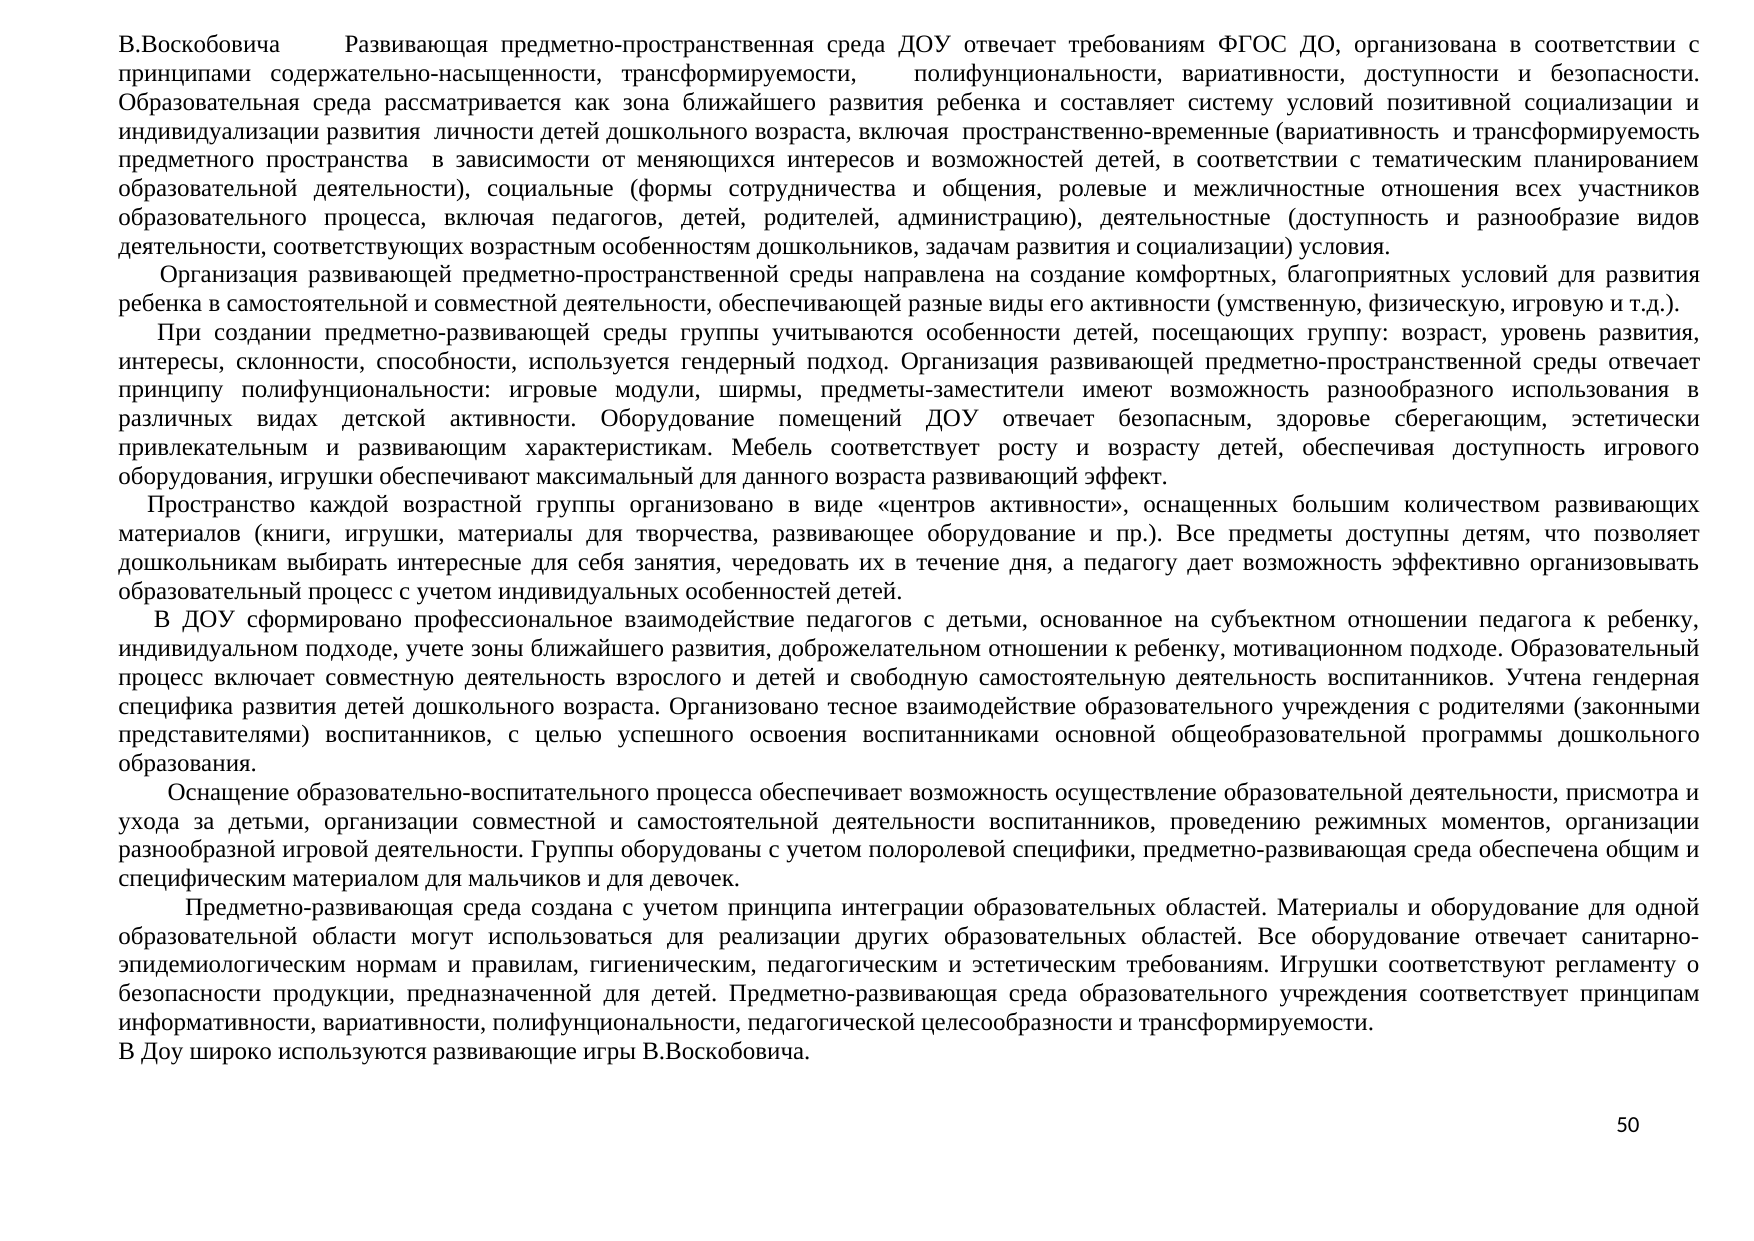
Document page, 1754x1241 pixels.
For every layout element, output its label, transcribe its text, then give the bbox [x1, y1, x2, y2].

text В Доу широко используются развивающие игры В.Воскобовича. [118, 1036, 1701, 1064]
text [118, 29, 1701, 259]
text В ДОУ сформировано профессиональное взаимодействие педагогов с детьми, основанное на субъектном отношении педагога к ребенку, индивидуальном подходе, учете зоны ближайшего развития, доброжелательном отношении к ребенку, мотивационном подходе. Образовательный процесс включает совместную деятельность взрослого и детей и свободную самостоятельную деятельность воспитанников. Учтена гендерная специфика развития детей дошкольного возраста. Организовано тесное взаимодействие образовательного учреждения с родителями (законными представителями) воспитанников, с целью успешного освоения воспитанниками основной общеобразовательной программы дошкольного образования. [118, 604, 1701, 777]
text При создании предметно-развивающей среды группы учитываются особенности детей, посещающих группу: возраст, уровень развития, интересы, склонности, способности, используется гендерный подход. Организация развивающей предметно-пространственной среды отвечает принципу полифунциональности: игровые модули, ширмы, предметы-заместители имеют возможность разнообразного использования в различных видах детской активности. Оборудование помещений ДОУ отвечает безопасным, здоровье сберегающим, эстетически привлекательным и развивающим характеристикам. Мебель соответствует росту и возрасту детей, обеспечивая доступность игрового оборудования, игрушки обеспечивают максимальный для данного возраста развивающий эффект. [118, 317, 1701, 489]
text Организация развивающей предметно-пространственной среды направлена на создание комфортных, благоприятных условий для развития ребенка в самостоятельной и совместной деятельности, обеспечивающей разные виды его активности (умственную, физическую, игровую и т.д.). [118, 259, 1701, 317]
text Пространство каждой возрастной группы организовано в виде «центров активности», оснащенных большим количеством развивающих материалов (книги, игрушки, материалы для творчества, развивающее оборудование и пр.). Все предметы доступны детям, что позволяет дошкольникам выбирать интересные для себя занятия, чередовать их в течение дня, а педагогу дает возможность эффективно организовывать образовательный процесс с учетом индивидуальных особенностей детей. [118, 489, 1701, 604]
text Предметно-развивающая среда создана с учетом принципа интеграции образовательных областей. Материалы и оборудование для одной образовательной области могут использоваться для реализации других образовательных областей. Все оборудование отвечает санитарно-эпидемиологическим нормам и правилам, гигиеническим, педагогическим и эстетическим требованиям. Игрушки соответствуют регламенту о безопасности продукции, предназначенной для детей. Предметно-развивающая среда образовательного учреждения соответствует принципам информативности, вариативности, полифунциональности, педагогической целесообразности и трансформируемости. [118, 892, 1701, 1036]
text Оснащение образовательно-воспитательного процесса обеспечивает возможность осуществление образовательной деятельности, присмотра и ухода за детьми, организации совместной и самостоятельной деятельности воспитанников, проведению режимных моментов, организации разнообразной игровой деятельности. Группы оборудованы с учетом полоролевой специфики, предметно-развивающая среда обеспечена общим и специфическим материалом для мальчиков и для девочек. [118, 777, 1701, 892]
